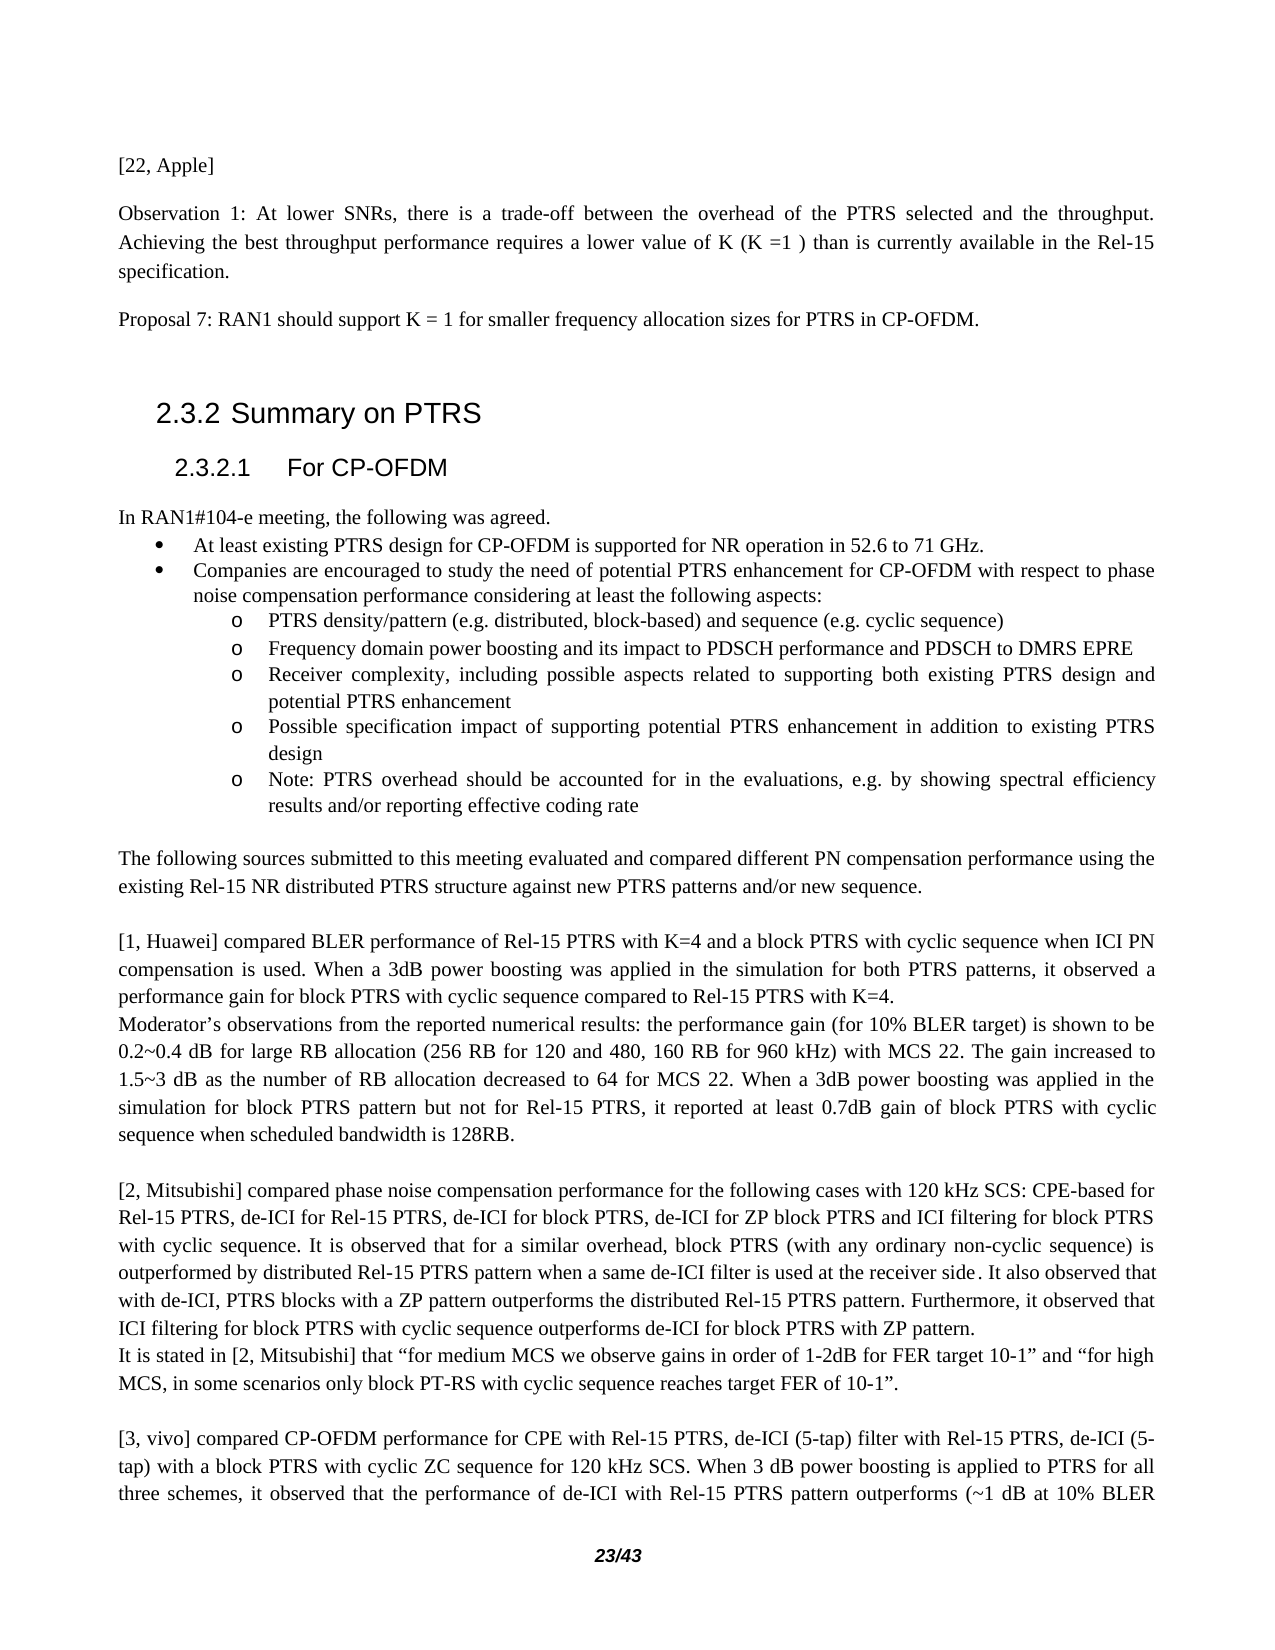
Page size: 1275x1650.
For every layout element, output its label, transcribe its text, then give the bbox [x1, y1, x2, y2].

text [2, Mitsubishi] compared phase noise compensation performance for the following cases with 120 kHz SCS: CPE-based for Rel-15 PTRS, de-ICI for Rel-15 PTRS, de-ICI for block PTRS, de-ICI for ZP block PTRS and ICI filtering for block PTRS with cyclic sequence. It is observed that for a similar overhead, block PTRS (with any ordinary non-cyclic sequence) is outperformed by distributed Rel-15 PTRS pattern when a same de-ICI filter is used at the receiver side. It also observed that with de-ICI, PTRS blocks with a ZP pattern outperforms the distributed Rel-15 PTRS pattern. Furthermore, it observed that ICI filtering for block PTRS with cyclic sequence outperforms de-ICI for block PTRS with ZP pattern. [118, 1177, 1157, 1339]
list Receiver complexity, including possible aspects related to supporting both existing PTRS design and potential PTRS enhancement [231, 662, 1157, 713]
list At least existing PTRS design for CP-OFDM is supported for NR operation in 52.6 to 71 GHz. [156, 533, 1157, 557]
list Possible specification impact of supporting potential PTRS enhancement in addition to existing PTRS design [231, 714, 1157, 765]
text It is stated in [2, Mitsubishi] that “for medium MCS we observe gains in order of 1-2dB for FER target 10-1” and “for high MCS, in some scenarios only block PT-RS with cyclic sequence reaches target FER of 10-1”. [118, 1343, 1157, 1395]
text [118, 1426, 1157, 1505]
text [1, Huawei] compared BLER performance of Rel-15 PTRS with K=4 and a block PTRS with cyclic sequence when ICI PN compensation is used. When a 3dB power boosting was applied in the simulation for both PTRS patterns, it observed a performance gain for block PTRS with cyclic sequence compared to Rel-15 PTRS with K=4. [118, 929, 1157, 1008]
subtitle Summary on PTRS [156, 396, 1157, 430]
text In RAN1#104-e meeting, the following was agreed. [118, 505, 1157, 529]
text Moderator’s observations from the reported numerical results: the performance gain (for 10% BLER target) is shown to be 0.2~0.4 dB for large RB allocation (256 RB for 120 and 480, 160 RB for 960 kHz) with MCS 22. The gain increased to 1.5~3 dB as the number of RB allocation decreased to 64 for MCS 22. When a 3dB power boosting was applied in the simulation for block PTRS pattern but not for Rel-15 PTRS, it reported at least 0.7dB gain of block PTRS with cyclic sequence when scheduled bandwidth is 128RB. [118, 1012, 1157, 1146]
list Note: PTRS overhead should be accounted for in the evaluations, e.g. by showing spectral efficiency results and/or reporting effective coding rate [231, 767, 1157, 817]
list PTRS density/pattern (e.g. distributed, block-based) and sequence (e.g. cyclic sequence) [231, 608, 1157, 634]
list Frequency domain power boosting and its impact to PDSCH performance and PDSCH to DMRS EPRE [231, 635, 1157, 661]
list Companies are encouraged to study the need of potential PTRS enhancement for CP-OFDM with respect to phase noise compensation performance considering at least the following aspects: [156, 558, 1157, 607]
text The following sources submitted to this meeting evaluated and compared different PN compensation performance using the existing Rel-15 NR distributed PTRS structure against new PTRS patterns and/or new sequence. [118, 846, 1157, 898]
subtitle For CP-OFDM [174, 453, 1157, 482]
